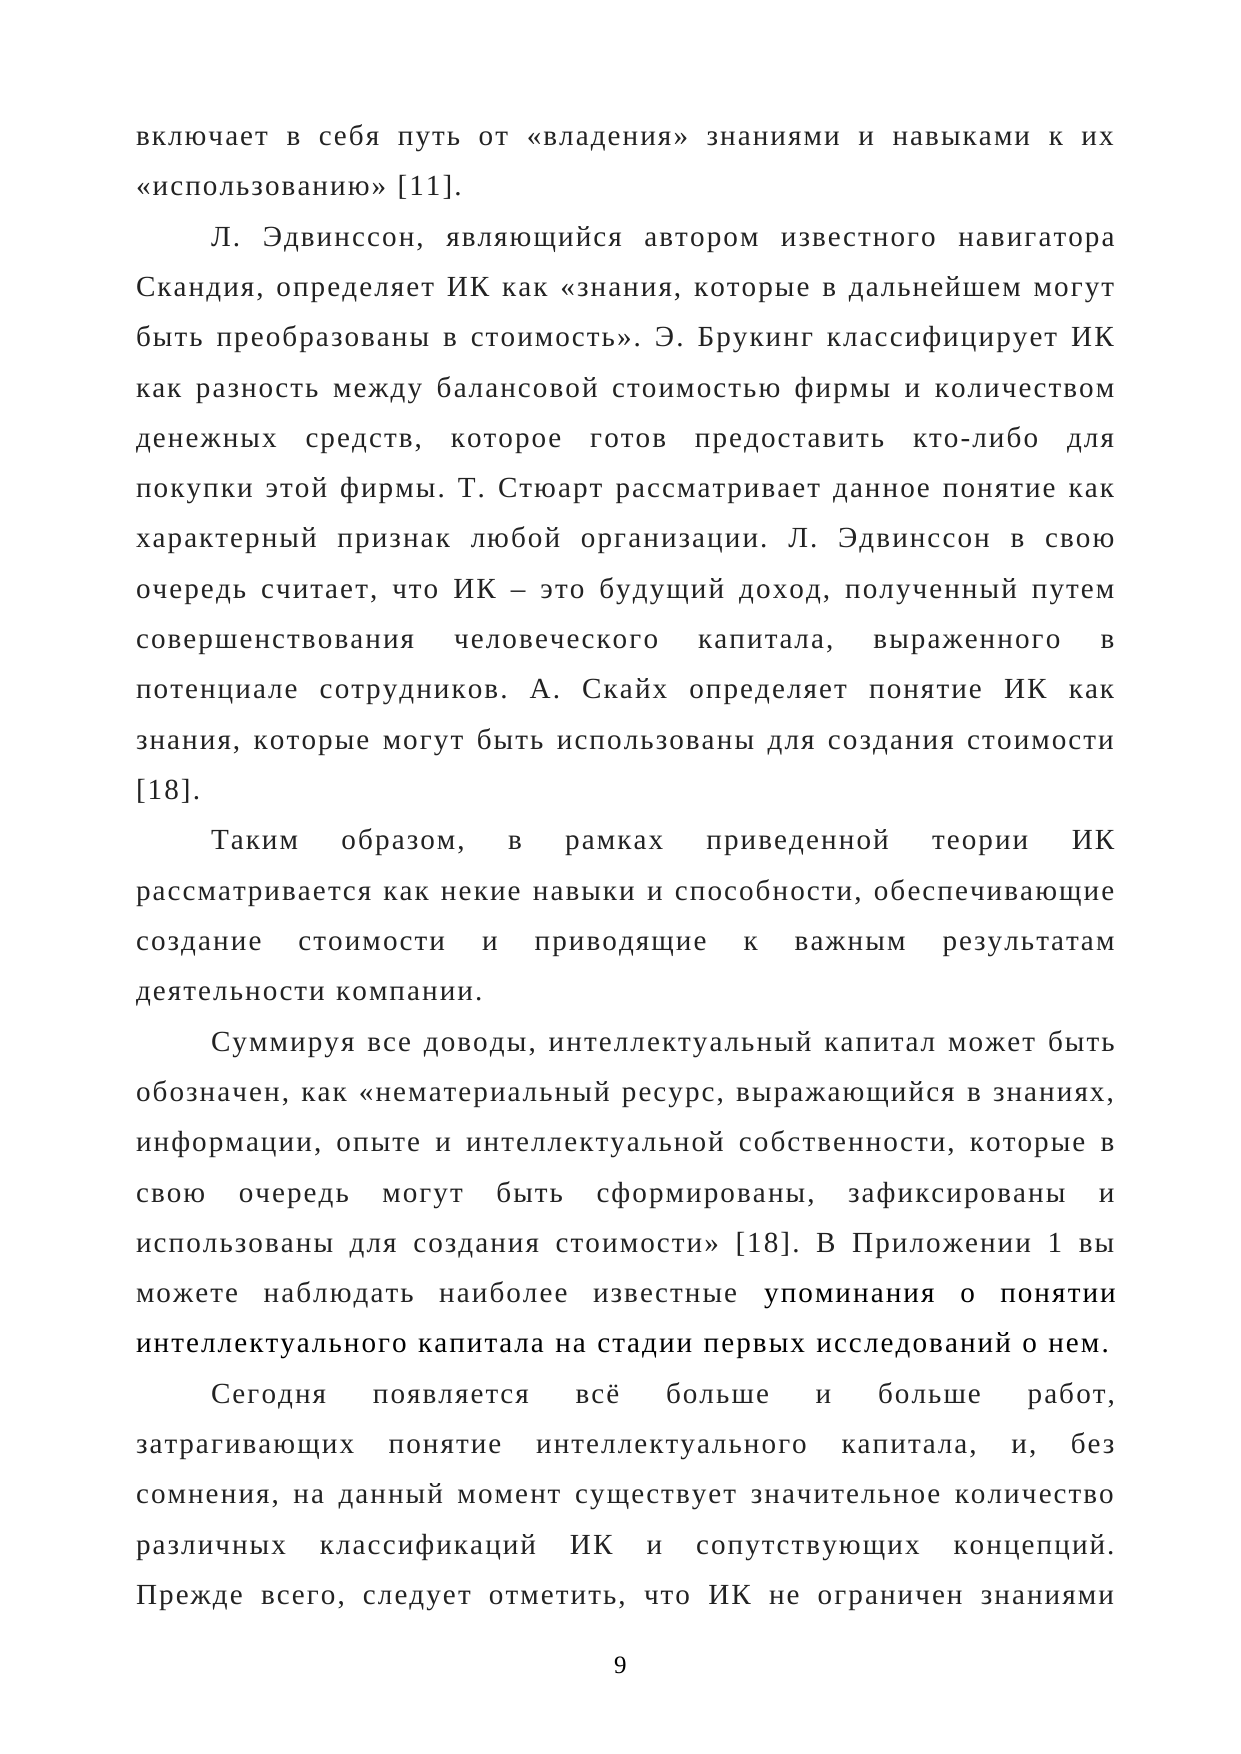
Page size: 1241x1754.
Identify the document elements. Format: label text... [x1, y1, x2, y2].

text Таким образом, в рамках приведенной теории ИК рассматривается как некие навыки и способности, обеспечивающие создание стоимости и приводящие к важным результатам деятельности компании. [136, 822, 1116, 1007]
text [136, 118, 1116, 202]
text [136, 1376, 1116, 1611]
text Суммируя все доводы, интеллектуальный капитал может быть обозначен, как «нематериальный ресурс, выражающийся в знаниях, информации, опыте и интеллектуальной собственности, которые в свою очередь могут быть сформированы, зафиксированы и использованы для создания стоимости» [18]. В Приложении 1 вы можете наблюдать наиболее известные упоминания о понятии интеллектуального капитала на стадии первых исследований о нем. [136, 1024, 1116, 1359]
text Л. Эдвинссон, являющийся автором известного навигатора Скандия, определяет ИК как «знания, которые в дальнейшем могут быть преобразованы в стоимость». Э. Брукинг классифицирует ИК как разность между балансовой стоимостью фирмы и количеством денежных средств, которое готов предоставить кто-либо для покупки этой фирмы. Т. Стюарт рассматривает данное понятие как характерный признак любой организации. Л. Эдвинссон в свою очередь считает, что ИК – это будущий доход, полученный путем совершенствования человеческого капитала, выраженного в потенциале сотрудников. А. Скайх определяет понятие ИК как знания, которые могут быть использованы для создания стоимости [18]. [136, 219, 1116, 806]
